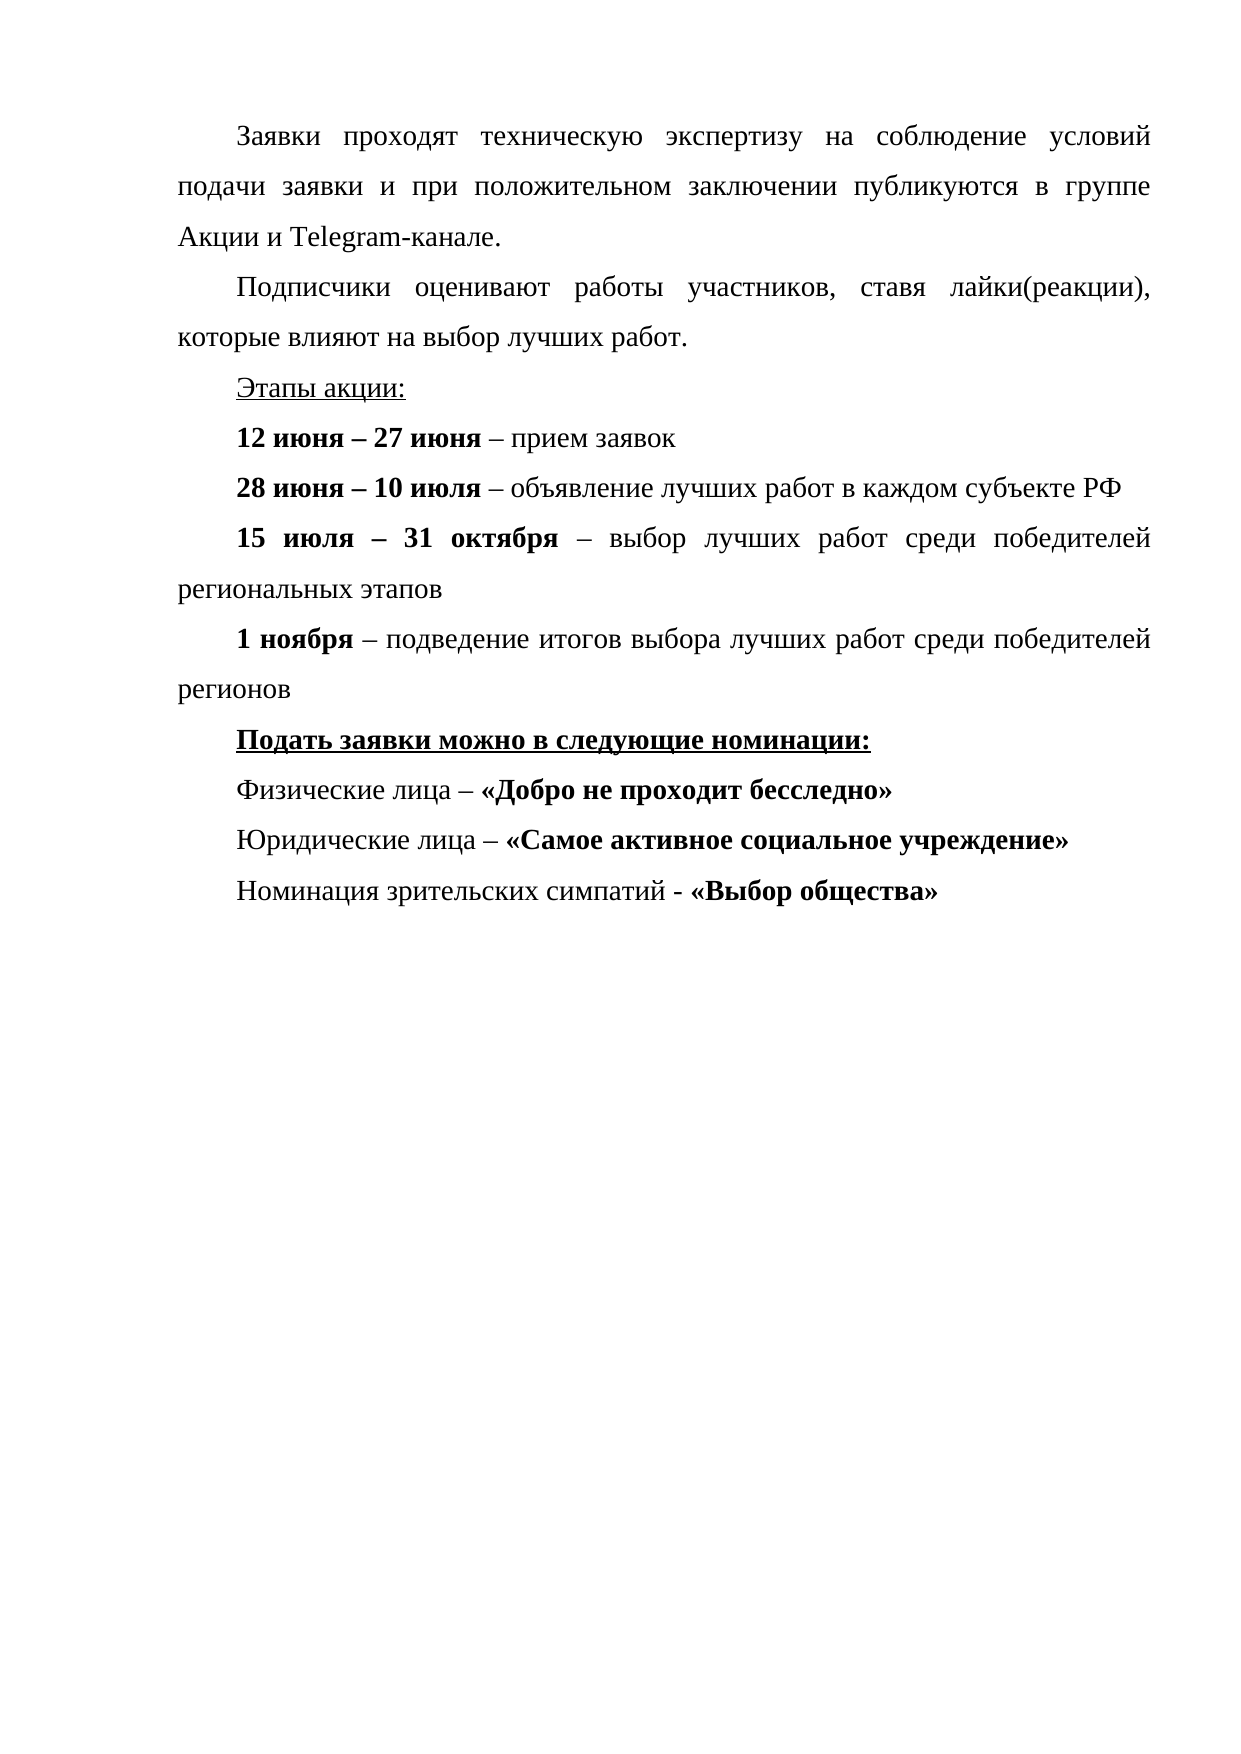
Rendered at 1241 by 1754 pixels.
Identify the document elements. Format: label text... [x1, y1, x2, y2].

list Этапы акции: [177, 370, 1152, 403]
list 15 июля – 31 октября – выбор лучших работ среди победителей региональных этапов [177, 521, 1152, 604]
list Подписчики оценивают работы участников, ставя лайки(реакции), которые влияют на выбор лучших работ. [177, 269, 1152, 353]
list Заявки проходят техническую экспертизу на соблюдение условий подачи заявки и при положительном заключении публикуются в группе Акции и Telegram-канале. [177, 118, 1152, 252]
text Юридические лица – «Самое активное социальное учреждение» [177, 822, 1152, 856]
list 12 июня – 27 июня – прием заявок [177, 420, 1152, 453]
text Номинация зрительских симпатий - «Выбор общества» [177, 873, 1152, 906]
text Подать заявки можно в следующие номинации: [177, 722, 1152, 755]
text Физические лица – «Добро не проходит бесследно» [177, 772, 1152, 806]
list 1 ноября – подведение итогов выбора лучших работ среди победителей регионов [177, 621, 1152, 705]
list 28 июня – 10 июля – объявление лучших работ в каждом субъекте РФ [177, 470, 1152, 504]
